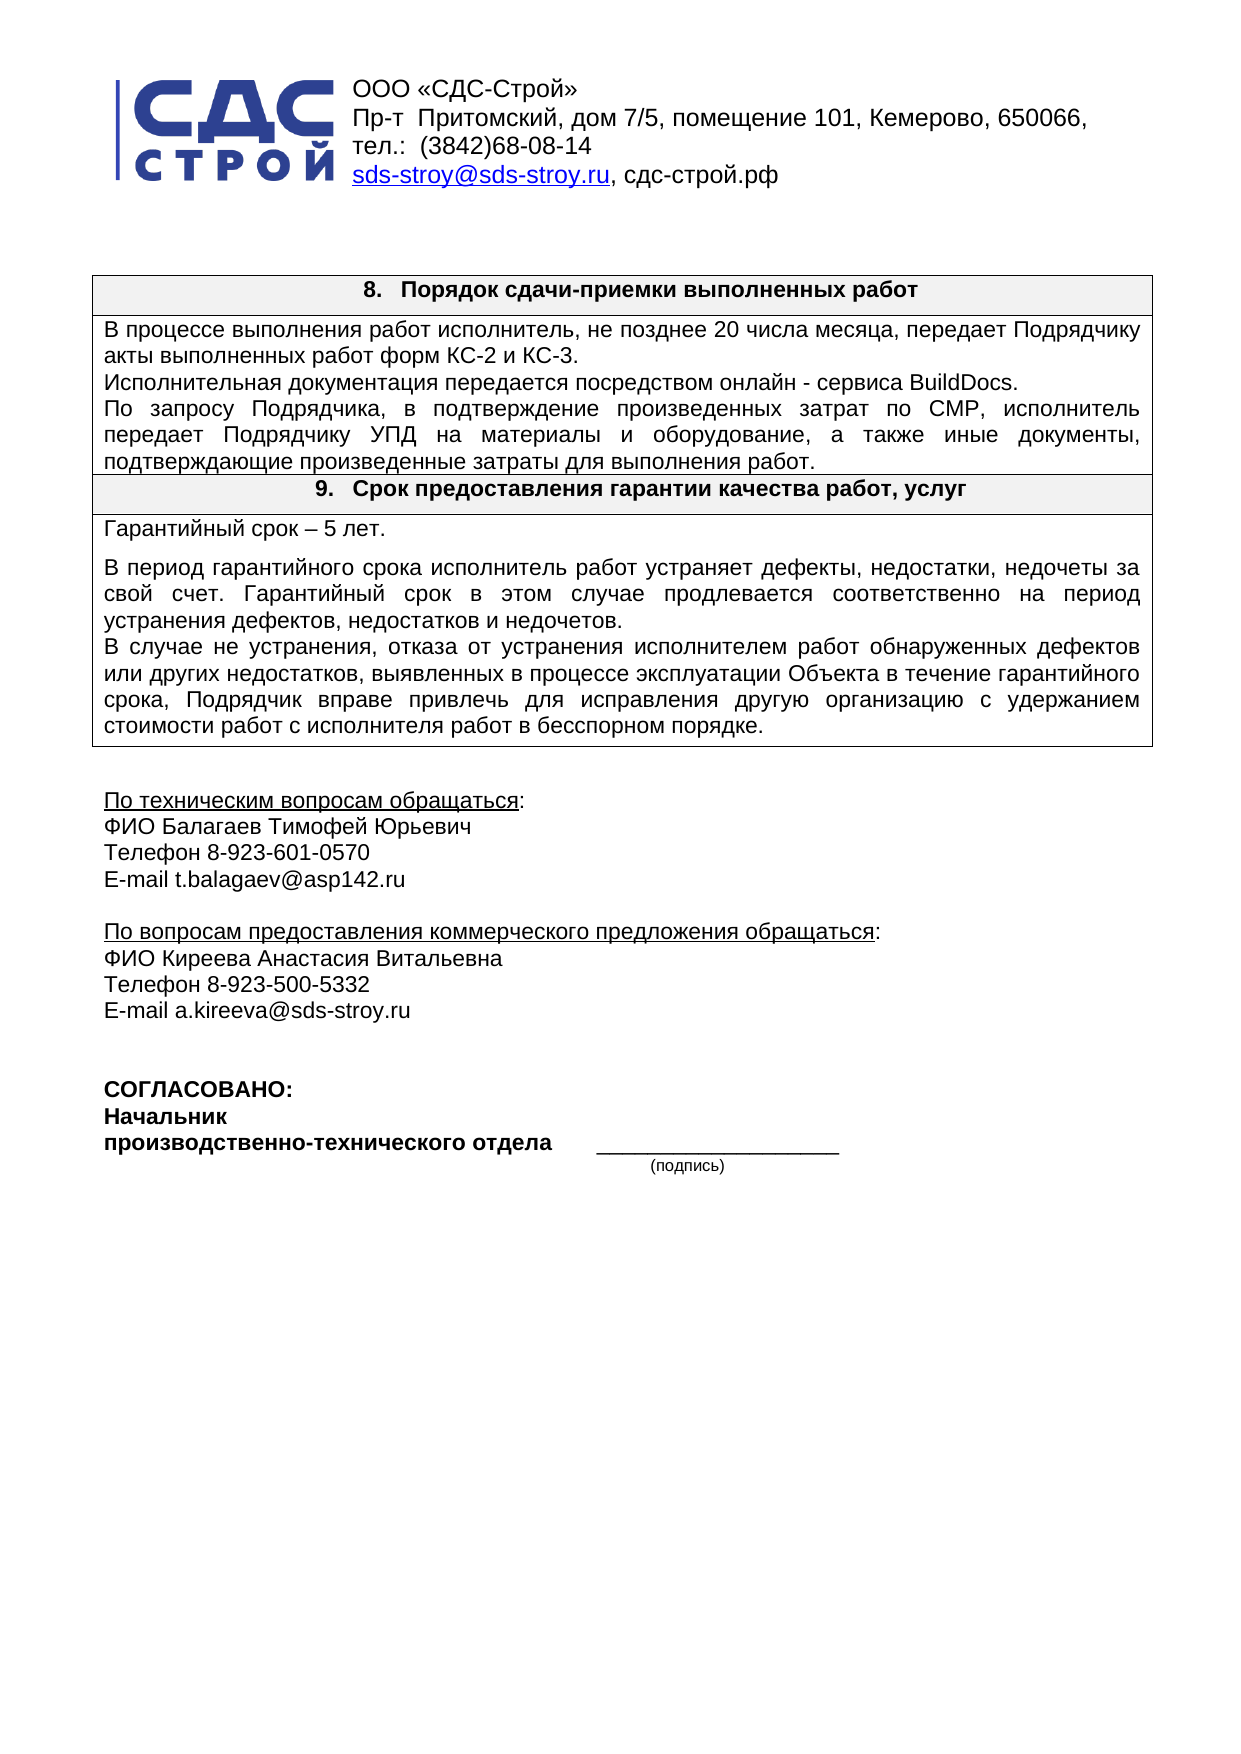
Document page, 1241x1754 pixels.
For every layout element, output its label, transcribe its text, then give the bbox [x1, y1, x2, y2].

text По вопросам предоставления коммерческого предложения обращаться: [103, 918, 1152, 945]
text E-mail a.kireeva@sds-stroy.ru [103, 997, 1152, 1024]
text E-mail t.balagaev@asp142.ru [103, 866, 1152, 892]
table_cell В процессе выполнения работ исполнитель, не позднее 20 числа месяца, передает Подрядчику акты выполненных работ форм КС-2 и КС-3. Исполнительная документация передается посредством онлайн - сервиса BuildDocs. По запросу Подрядчика, в подтверждение произведенных затрат по СМР, исполнитель передает Подрядчику УПД на материалы и оборудование, а также иные документы, подтверждающие произведенные затраты для выполнения работ. [93, 316, 1152, 474]
table_cell Порядок сдачи-приемки выполненных работ [93, 276, 1152, 315]
text ФИО Киреева Анастасия Витальевна [103, 945, 1152, 971]
text По техническим вопросам обращаться: [103, 787, 1152, 813]
table_cell Срок предоставления гарантии качества работ, услуг [93, 475, 1152, 513]
text Телефон 8-923-601-0570 [103, 839, 1152, 866]
text ФИО Балагаев Тимофей Юрьевич [103, 813, 1152, 839]
table_cell Гарантийный срок – 5 лет. В период гарантийного срока исполнитель работ устраняет дефекты, недостатки, недочеты за свой счет. Гарантийный срок в этом случае продлевается соответственно на период устранения дефектов, недостатков и недочетов. В случае не устранения, отказа от устранения исполнителем работ обнаруженных дефектов или других недостатков, выявленных в процессе эксплуатации Объекта в течение гарантийного срока, Подрядчик вправе привлечь для исправления другую организацию с удержанием стоимости работ с исполнителя работ в бесспорном порядке. [93, 515, 1152, 746]
text СОГЛАСОВАНО: [103, 1076, 1152, 1103]
text Начальник [103, 1103, 1152, 1129]
text производственно-технического отдела ___________________ [103, 1129, 1152, 1156]
picture [134, 80, 334, 181]
text Телефон 8-923-500-5332 [103, 971, 1152, 997]
text (подпись) [103, 1156, 1152, 1175]
